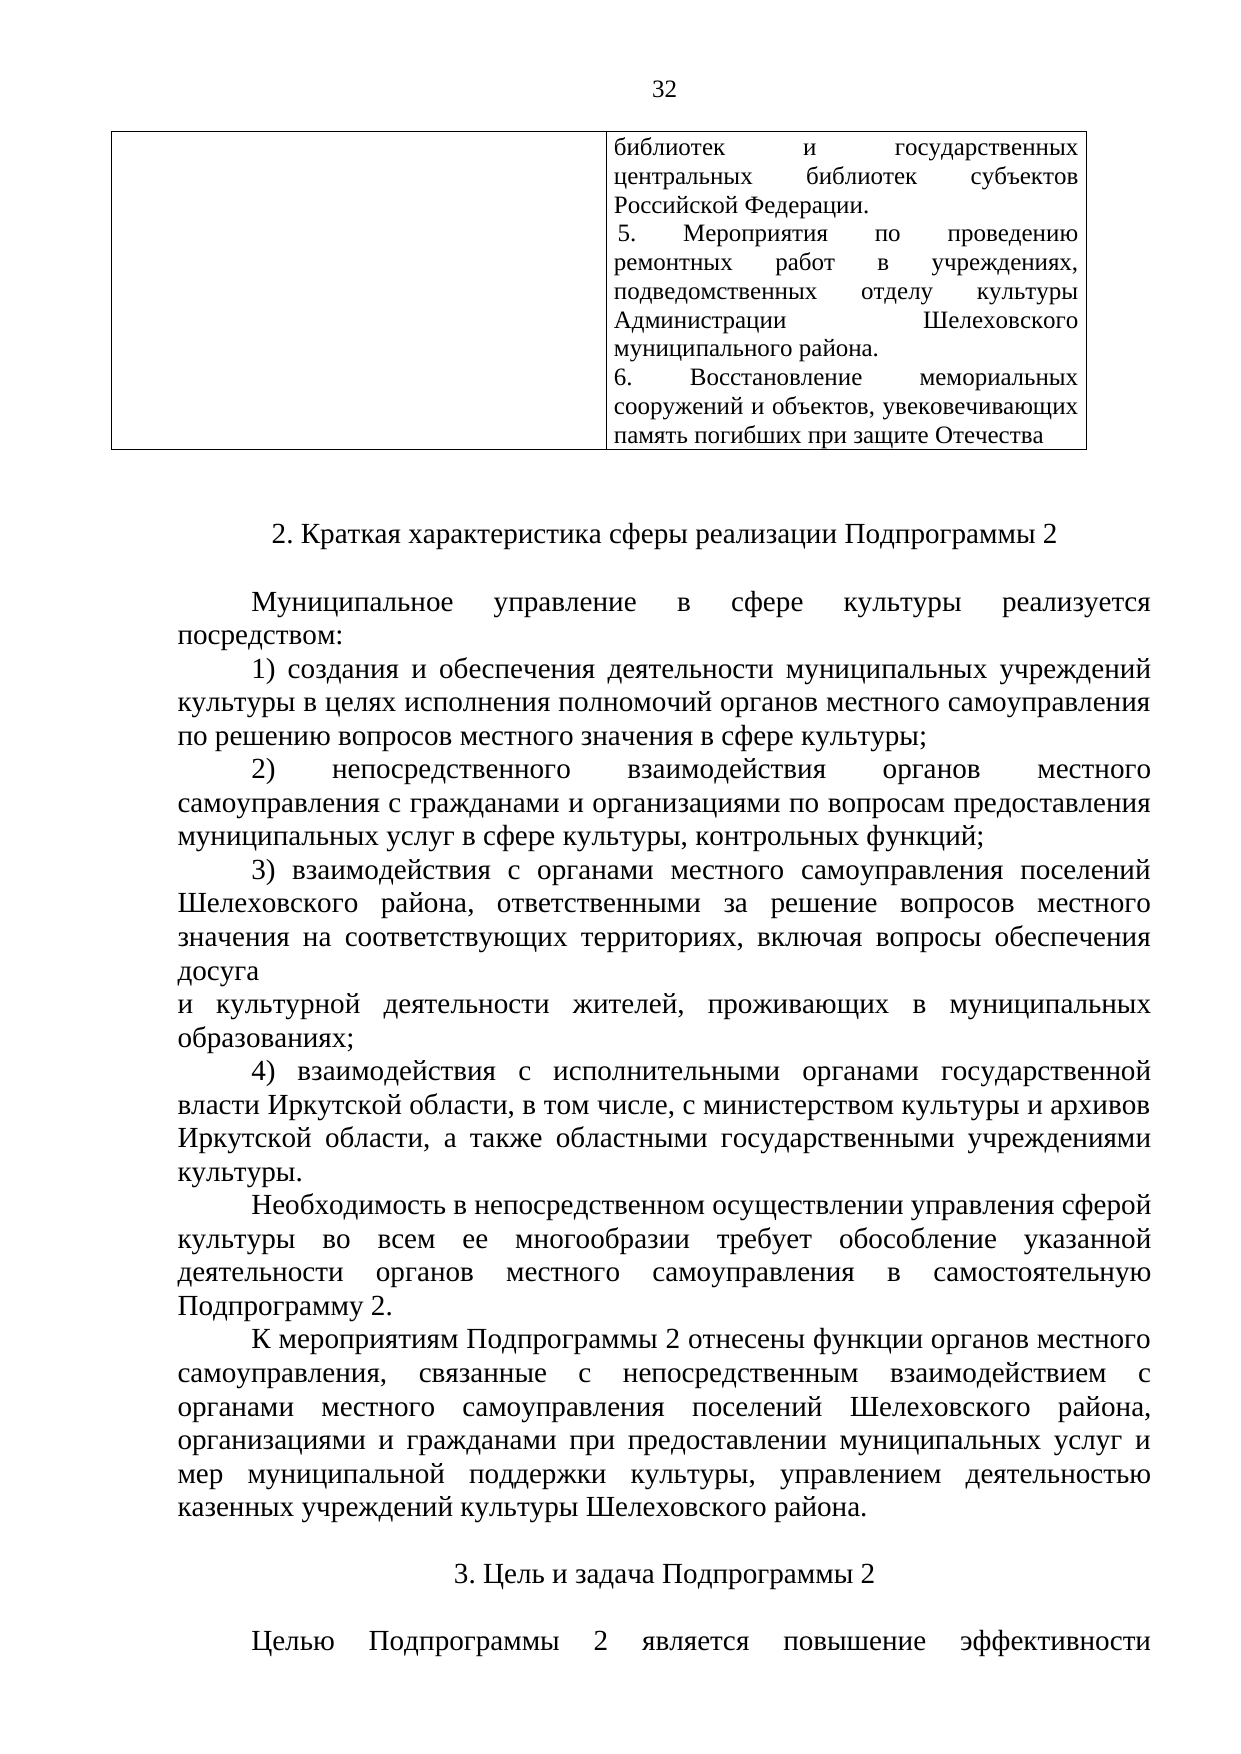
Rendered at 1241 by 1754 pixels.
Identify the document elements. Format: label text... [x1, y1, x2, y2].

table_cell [607, 132, 1086, 448]
text Муниципальное управление в сфере культуры реализуется посредством: [177, 584, 1152, 651]
text и культурной деятельности жителей, проживающих в муниципальных образованиях; [177, 986, 1152, 1053]
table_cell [112, 132, 606, 448]
text 4) взаимодействия с исполнительными органами государственной власти Иркутской области, в том числе, с министерством культуры и архивов Иркутской области, а также областными государственными учреждениями культуры. [177, 1053, 1152, 1187]
text К мероприятиям Подпрограммы 2 отнесены функции органов местного самоуправления, связанные с непосредственным взаимодействием с органами местного самоуправления поселений Шелеховского района, организациями и гражданами при предоставлении муниципальных услуг и мер муниципальной поддержки культуры, управлением деятельностью казенных учреждений культуры Шелеховского района. [177, 1322, 1152, 1523]
text Необходимость в непосредственном осуществлении управления сферой культуры во всем ее многообразии требует обособление указанной деятельности органов местного самоуправления в самостоятельную Подпрограмму 2. [177, 1187, 1152, 1322]
text 2. Краткая характеристика сферы реализации Подпрограммы 2 [177, 517, 1152, 550]
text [177, 1623, 1152, 1657]
text 3) взаимодействия с органами местного самоуправления поселений Шелеховского района, ответственными за решение вопросов местного значения на соответствующих территориях, включая вопросы обеспечения досуга [177, 852, 1152, 986]
text 1) создания и обеспечения деятельности муниципальных учреждений культуры в целях исполнения полномочий органов местного самоуправления по решению вопросов местного значения в сфере культуры; [177, 651, 1152, 751]
text 3. Цель и задача Подпрограммы 2 [177, 1556, 1152, 1590]
text 2) непосредственного взаимодействия органов местного самоуправления с гражданами и организациями по вопросам предоставления муниципальных услуг в сфере культуры, контрольных функций; [177, 751, 1152, 852]
